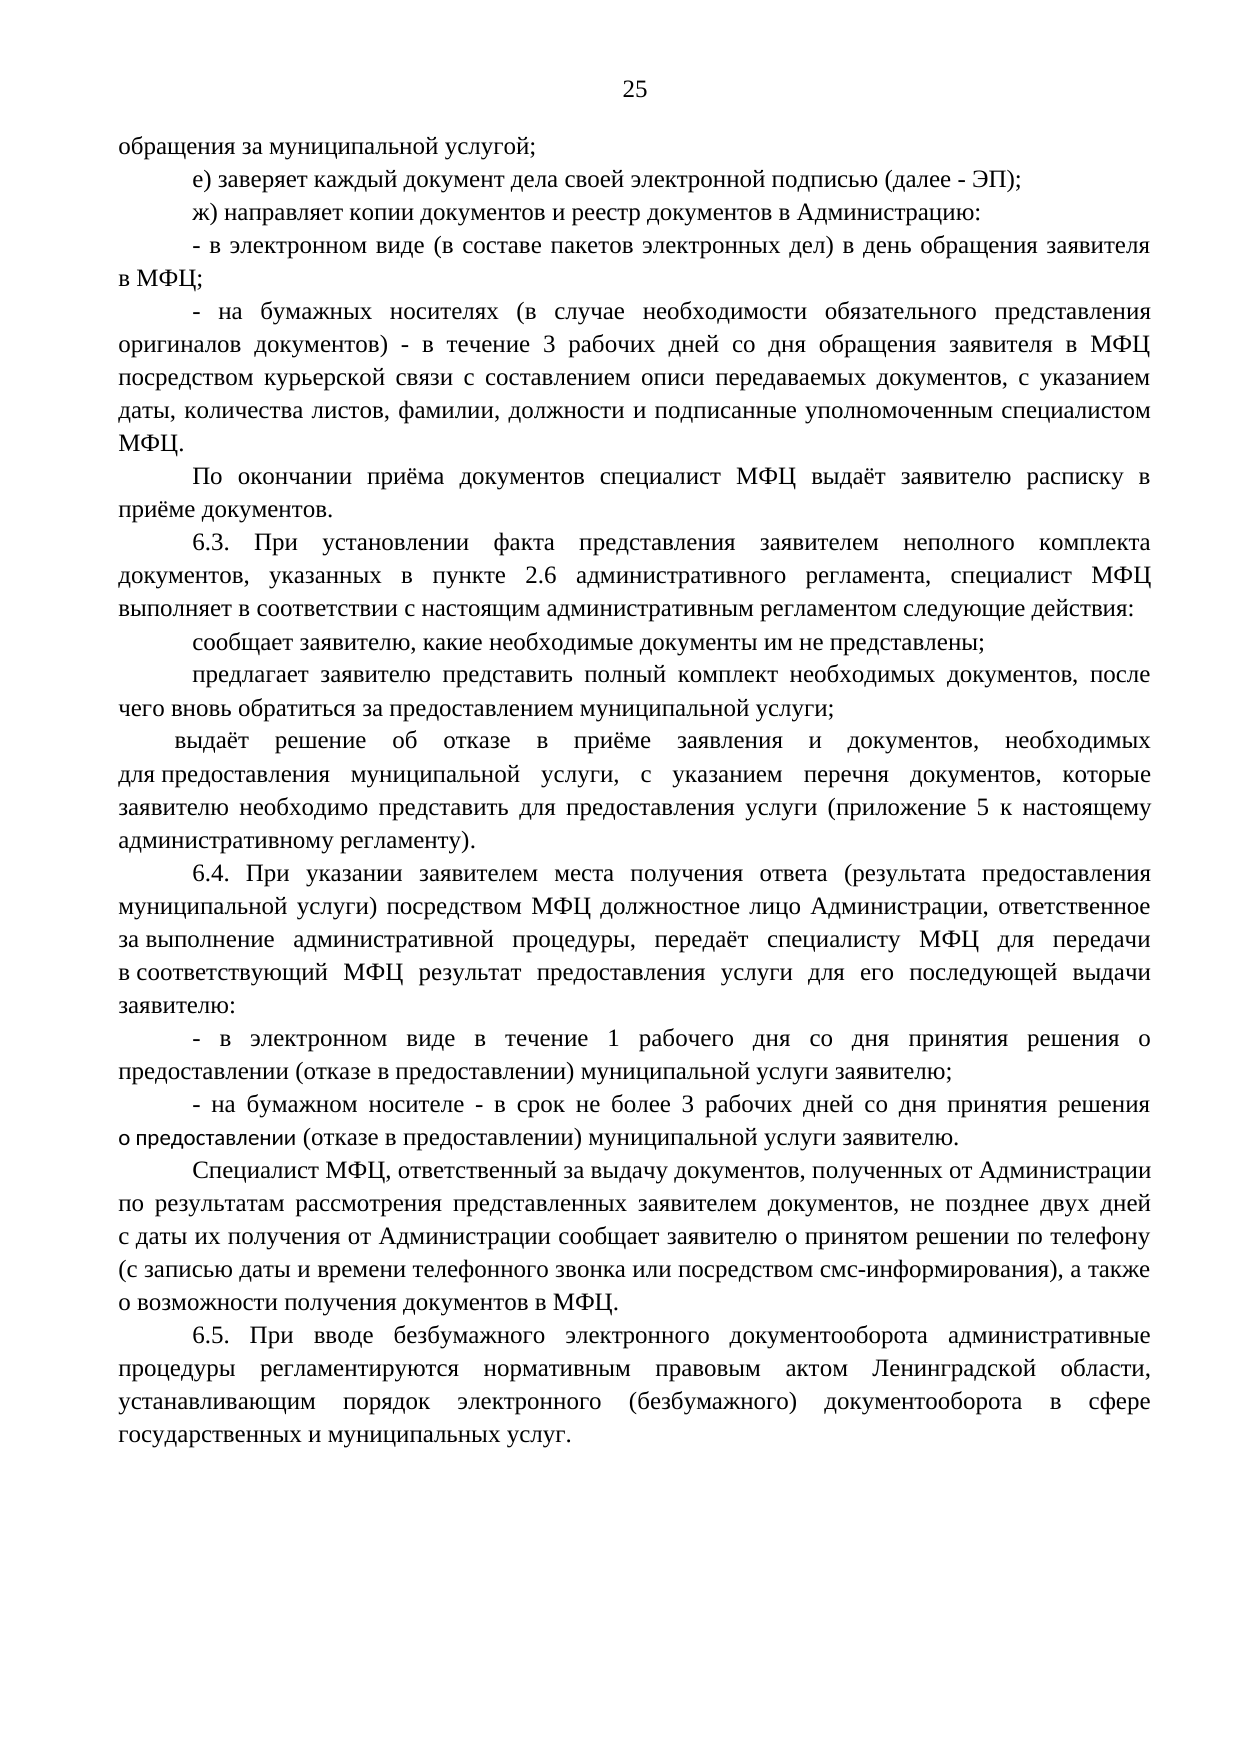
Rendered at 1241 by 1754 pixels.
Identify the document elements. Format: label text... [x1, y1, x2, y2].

text - в электронном виде (в составе пакетов электронных дел) в день обращения заявителя в МФЦ; [118, 230, 1152, 292]
text - на бумажном носителе - в срок не более 3 рабочих дней со дня принятия решения о предоставлении (отказе в предоставлении) муниципальной услуги заявителю. [118, 1089, 1152, 1151]
text ж) направляет копии документов и реестр документов в Администрацию: [118, 197, 1152, 226]
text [118, 131, 1152, 160]
text предлагает заявителю представить полный комплект необходимых документов, после чего вновь обратиться за предоставлением муниципальной услуги; [118, 659, 1152, 721]
text - на бумажных носителях (в случае необходимости обязательного представления оригиналов документов) - в течение 3 рабочих дней со дня обращения заявителя в МФЦ посредством курьерской связи с составлением описи передаваемых документов, с указанием даты, количества листов, фамилии, должности и подписанные уполномоченным специалистом МФЦ. [118, 296, 1152, 457]
text По окончании приёма документов специалист МФЦ выдаёт заявителю расписку в приёме документов. [118, 461, 1152, 523]
text 6.3. При установлении факта представления заявителем неполного комплекта документов, указанных в пункте 2.6 административного регламента, специалист МФЦ выполняет в соответствии с настоящим административным регламентом следующие действия: [118, 527, 1152, 622]
text 6.5. При вводе безбумажного электронного документооборота административные процедуры регламентируются нормативным правовым актом Ленинградской области, устанавливающим порядок электронного (безбумажного) документооборота в сфере государственных и муниципальных услуг. [118, 1320, 1152, 1448]
text выдаёт решение об отказе в приёме заявления и документов, необходимых для предоставления муниципальной услуги, с указанием перечня документов, которые заявителю необходимо представить для предоставления услуги (приложение 5 к настоящему административному регламенту). [118, 726, 1152, 853]
text е) заверяет каждый документ дела своей электронной подписью (далее - ЭП); [118, 164, 1152, 193]
text - в электронном виде в течение 1 рабочего дня со дня принятия решения о предоставлении (отказе в предоставлении) муниципальной услуги заявителю; [118, 1023, 1152, 1084]
text сообщает заявителю, какие необходимые документы им не представлены; [118, 627, 1152, 655]
text 6.4. При указании заявителем места получения ответа (результата предоставления муниципальной услуги) посредством МФЦ должностное лицо Администрации, ответственное за выполнение административной процедуры, передаёт специалисту МФЦ для передачи в соответствующий МФЦ результат предоставления услуги для его последующей выдачи заявителю: [118, 858, 1152, 1018]
text Специалист МФЦ, ответственный за выдачу документов, полученных от Администрации по результатам рассмотрения представленных заявителем документов, не позднее двух дней с даты их получения от Администрации сообщает заявителю о принятом решении по телефону (с записью даты и времени телефонного звонка или посредством смс-информирования), а также о возможности получения документов в МФЦ. [118, 1155, 1152, 1316]
